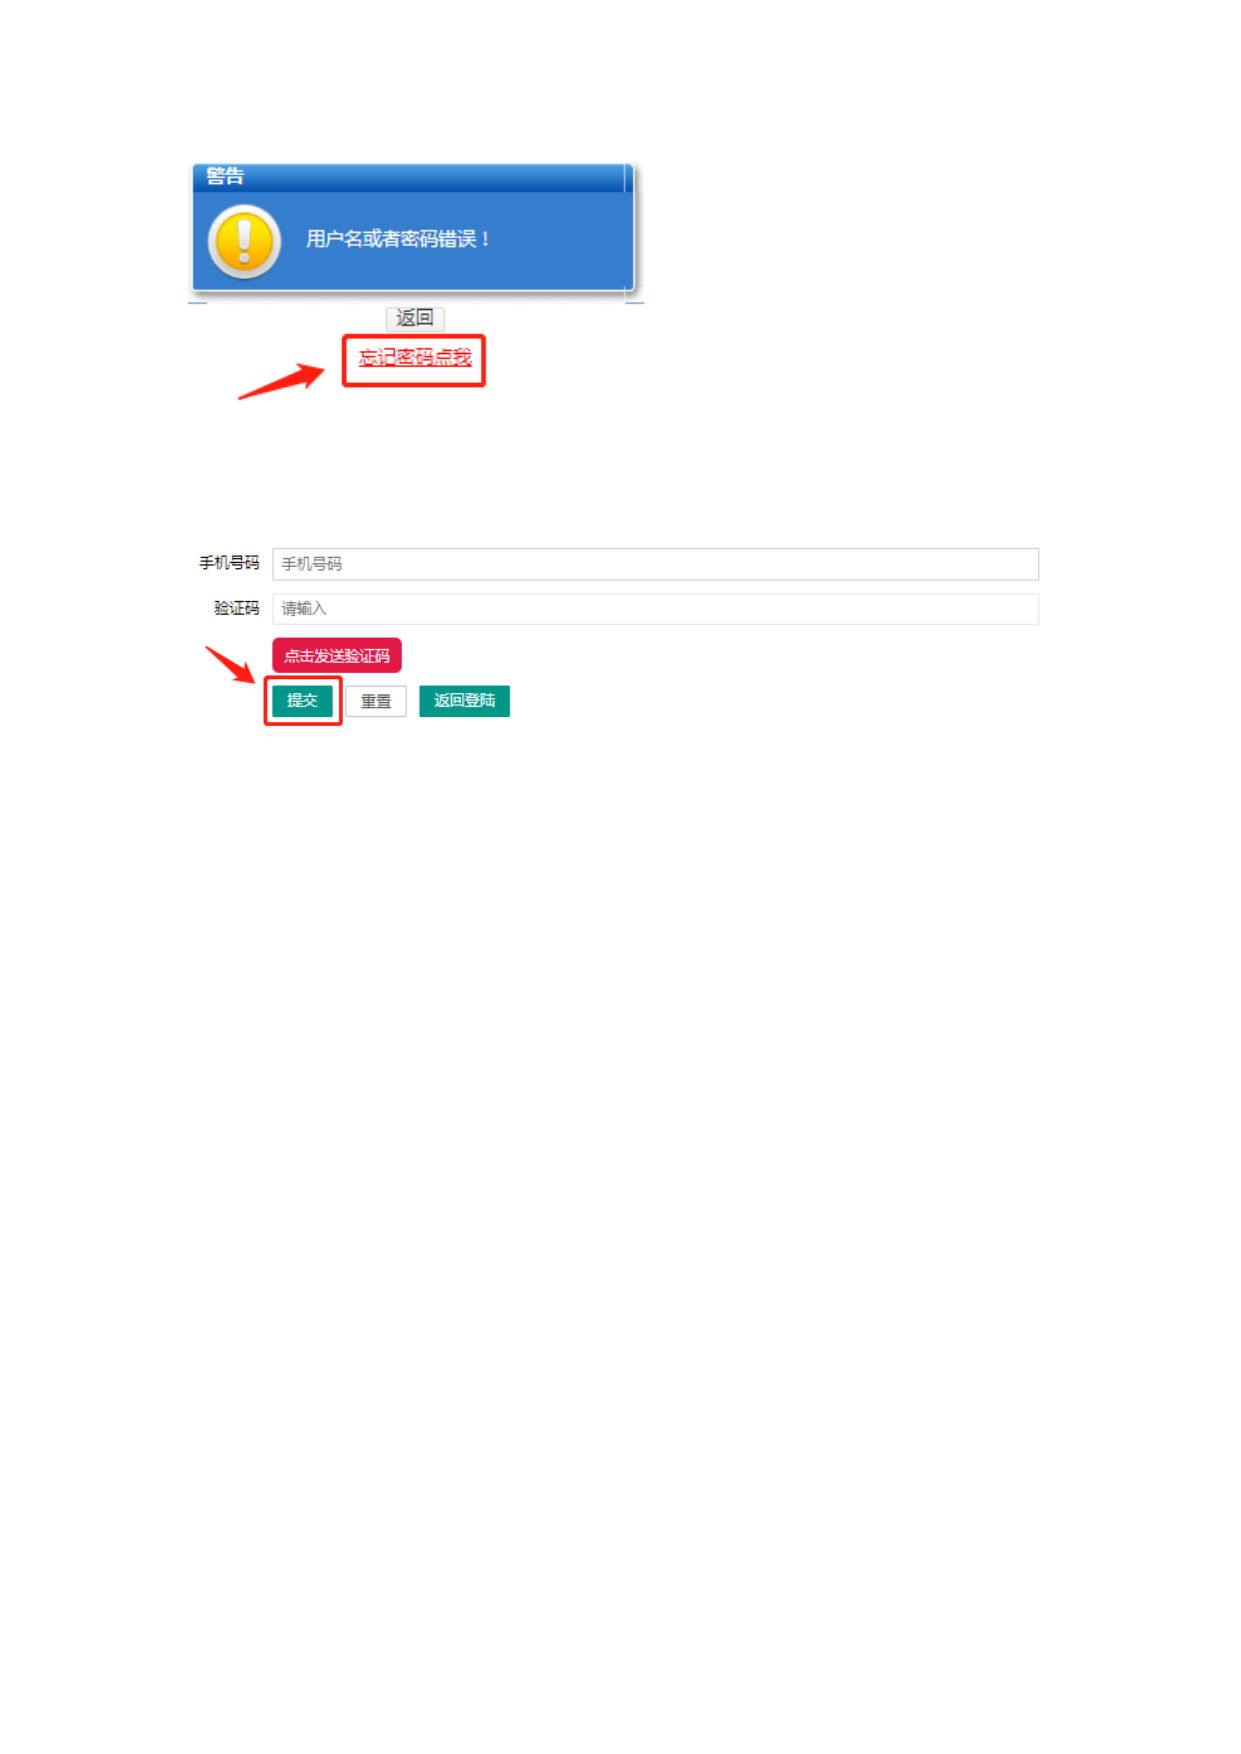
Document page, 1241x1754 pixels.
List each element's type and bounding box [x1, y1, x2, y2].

picture [187, 162, 646, 416]
picture [187, 519, 1052, 745]
